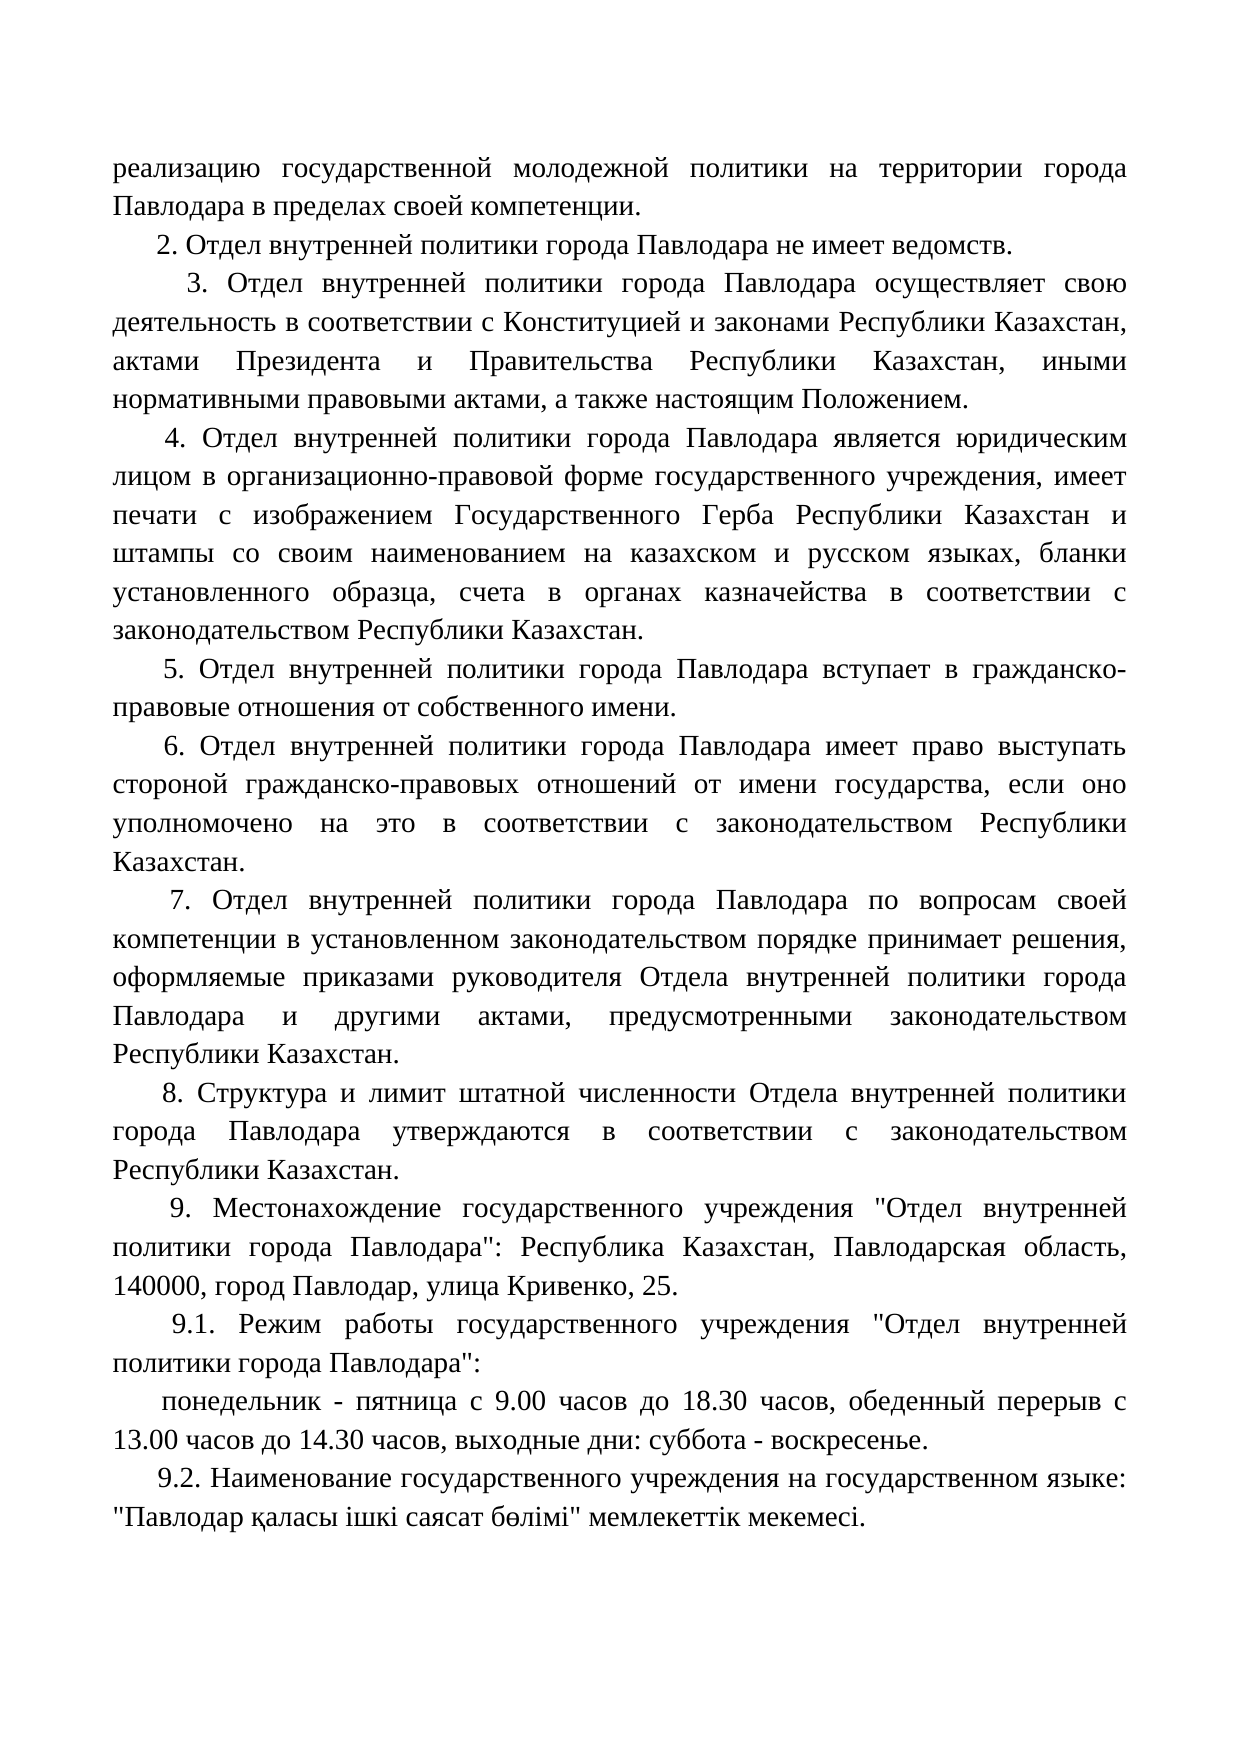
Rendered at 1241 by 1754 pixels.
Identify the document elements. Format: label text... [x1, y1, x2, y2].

text 4. Отдел внутренней политики города Павлодара является юридическим лицом в организационно-правовой форме государственного учреждения, имеет печати с изображением Государственного Герба Республики Казахстан и штампы со своим наименованием на казахском и русском языках, бланки установленного образца, счета в органах казначейства в соответствии с законодательством Республики Казахстан. [112, 420, 1128, 646]
text 8. Структура и лимит штатной численности Отдела внутренней политики города Павлодара утверждаются в соответствии с законодательством Республики Казахстан. [112, 1075, 1128, 1186]
text 3. Отдел внутренней политики города Павлодара осуществляет свою деятельность в соответствии с Конституцией и законами Республики Казахстан, актами Президента и Правительства Республики Казахстан, иными нормативными правовыми актами, а также настоящим Положением. [112, 266, 1128, 415]
text 9.1. Режим работы государственного учреждения "Отдел внутренней политики города Павлодара": [112, 1306, 1128, 1378]
text 6. Отдел внутренней политики города Павлодара имеет право выступать стороной гражданско-правовых отношений от имени государства, если оно уполномочено на это в соответствии с законодательством Республики Казахстан. [112, 728, 1128, 877]
text 9.2. Наименование государственного учреждения на государственном языке: "Павлодар қаласы ішкі саясат бөлімі" мемлекеттік мекемесі. [112, 1460, 1128, 1532]
text 2. Отдел внутренней политики города Павлодара не имеет ведомств. [112, 227, 1128, 261]
text понедельник - пятница с 9.00 часов до 18.30 часов, обеденный перерыв с 13.00 часов до 14.30 часов, выходные дни: суббота - воскресенье. [112, 1383, 1128, 1455]
text 9. Местонахождение государственного учреждения "Отдел внутренней политики города Павлодара": Республика Казахстан, Павлодарская область, 140000, город Павлодар, улица Кривенко, 25. [112, 1191, 1128, 1301]
text 7. Отдел внутренней политики города Павлодара по вопросам своей компетенции в установленном законодательством порядке принимает решения, оформляемые приказами руководителя Отдела внутренней политики города Павлодара и другими актами, предусмотренными законодательством Республики Казахстан. [112, 882, 1128, 1070]
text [112, 150, 1128, 222]
text 5. Отдел внутренней политики города Павлодара вступает в гражданско-правовые отношения от собственного имени. [112, 651, 1128, 723]
